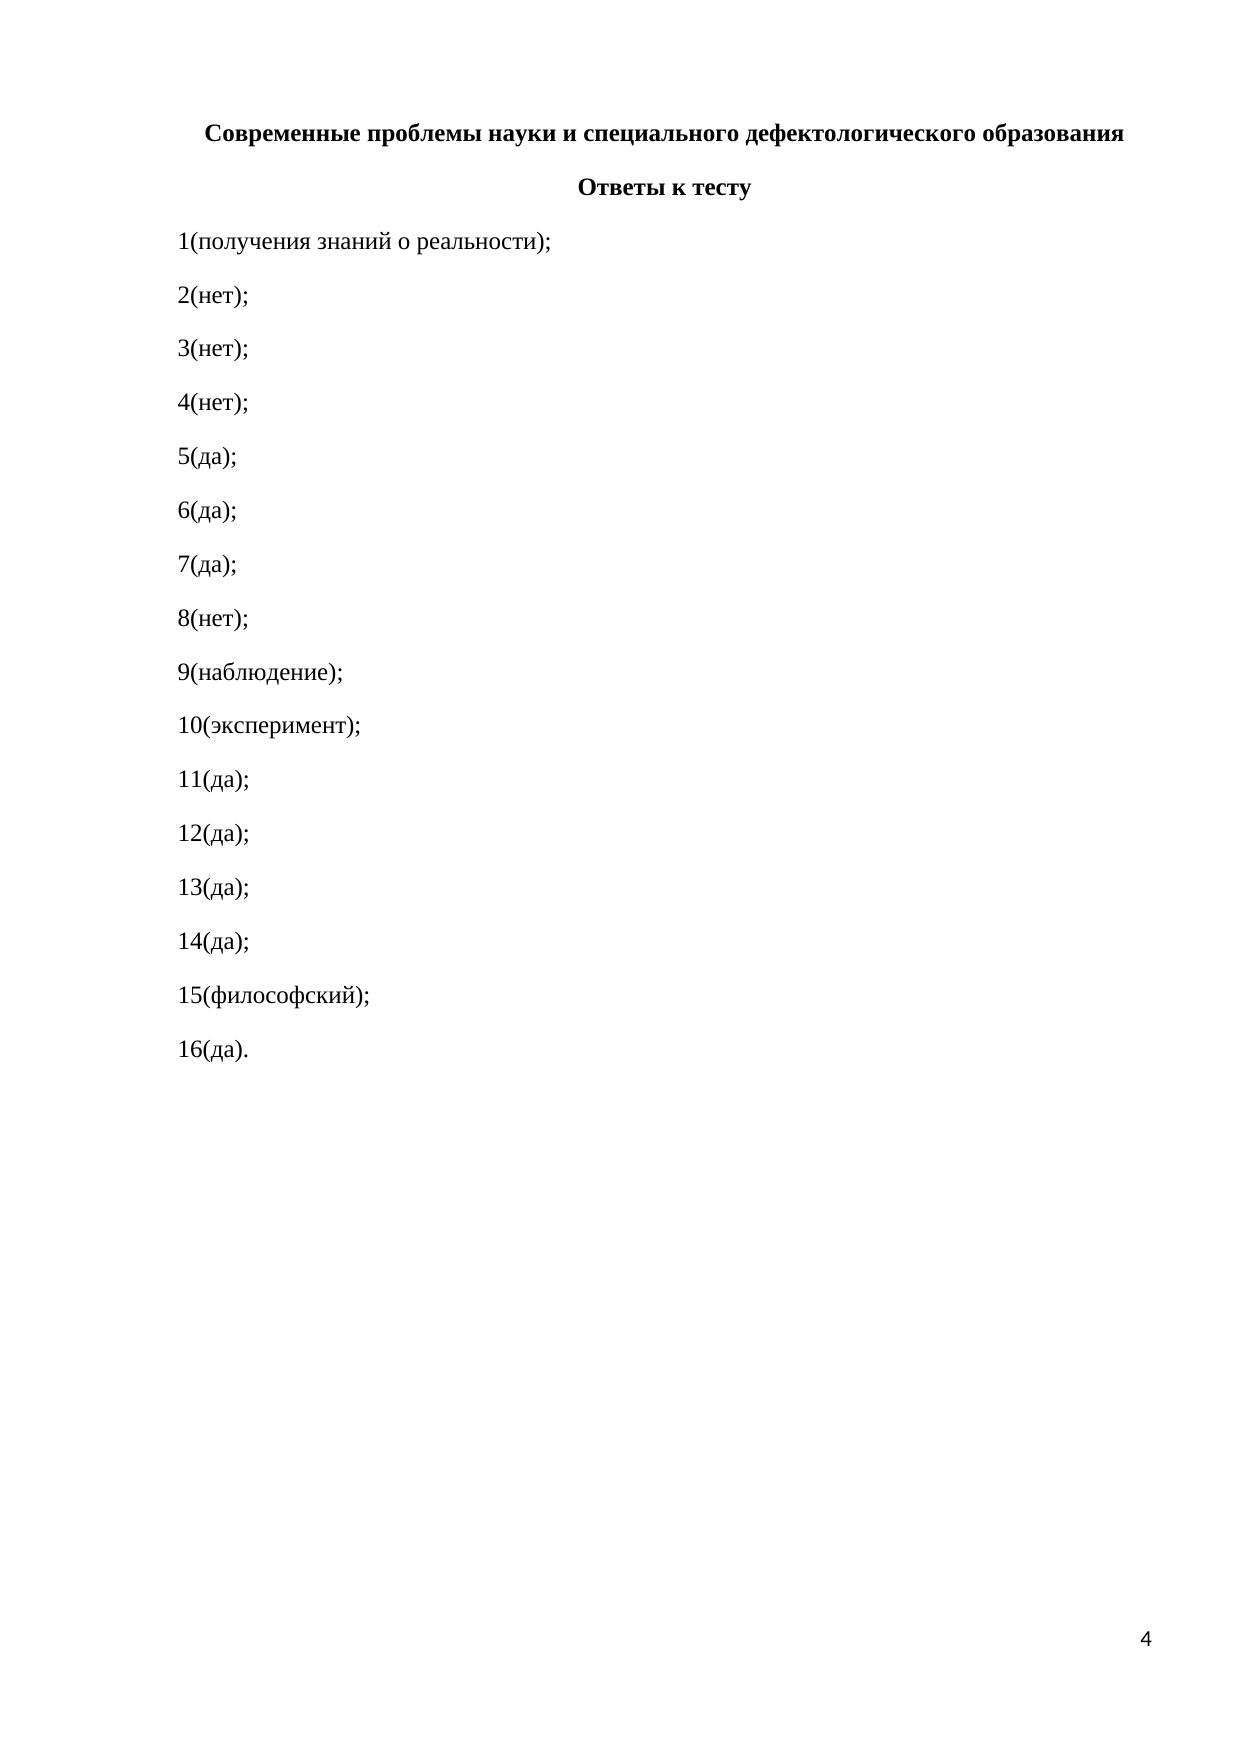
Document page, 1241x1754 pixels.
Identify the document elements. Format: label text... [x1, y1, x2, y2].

text 16(да). [177, 1034, 1152, 1062]
text 13(да); [177, 872, 1152, 901]
text 7(да); [177, 549, 1152, 578]
text 12(да); [177, 818, 1152, 847]
text 1(получения знаний о реальности); [177, 226, 1152, 254]
text 15(философский); [177, 980, 1152, 1008]
text 6(да); [177, 495, 1152, 524]
text 3(нет); [177, 333, 1152, 362]
text 11(да); [177, 764, 1152, 793]
text 4(нет); [177, 387, 1152, 416]
text Ответы к тесту [177, 172, 1152, 201]
text 10(эксперимент); [177, 711, 1152, 739]
text 5(да); [177, 441, 1152, 470]
text 2(нет); [177, 280, 1152, 308]
text 8(нет); [177, 603, 1152, 632]
text 9(наблюдение); [177, 657, 1152, 685]
text Современные проблемы науки и специального дефектологического образования [177, 118, 1152, 147]
text 14(да); [177, 926, 1152, 955]
